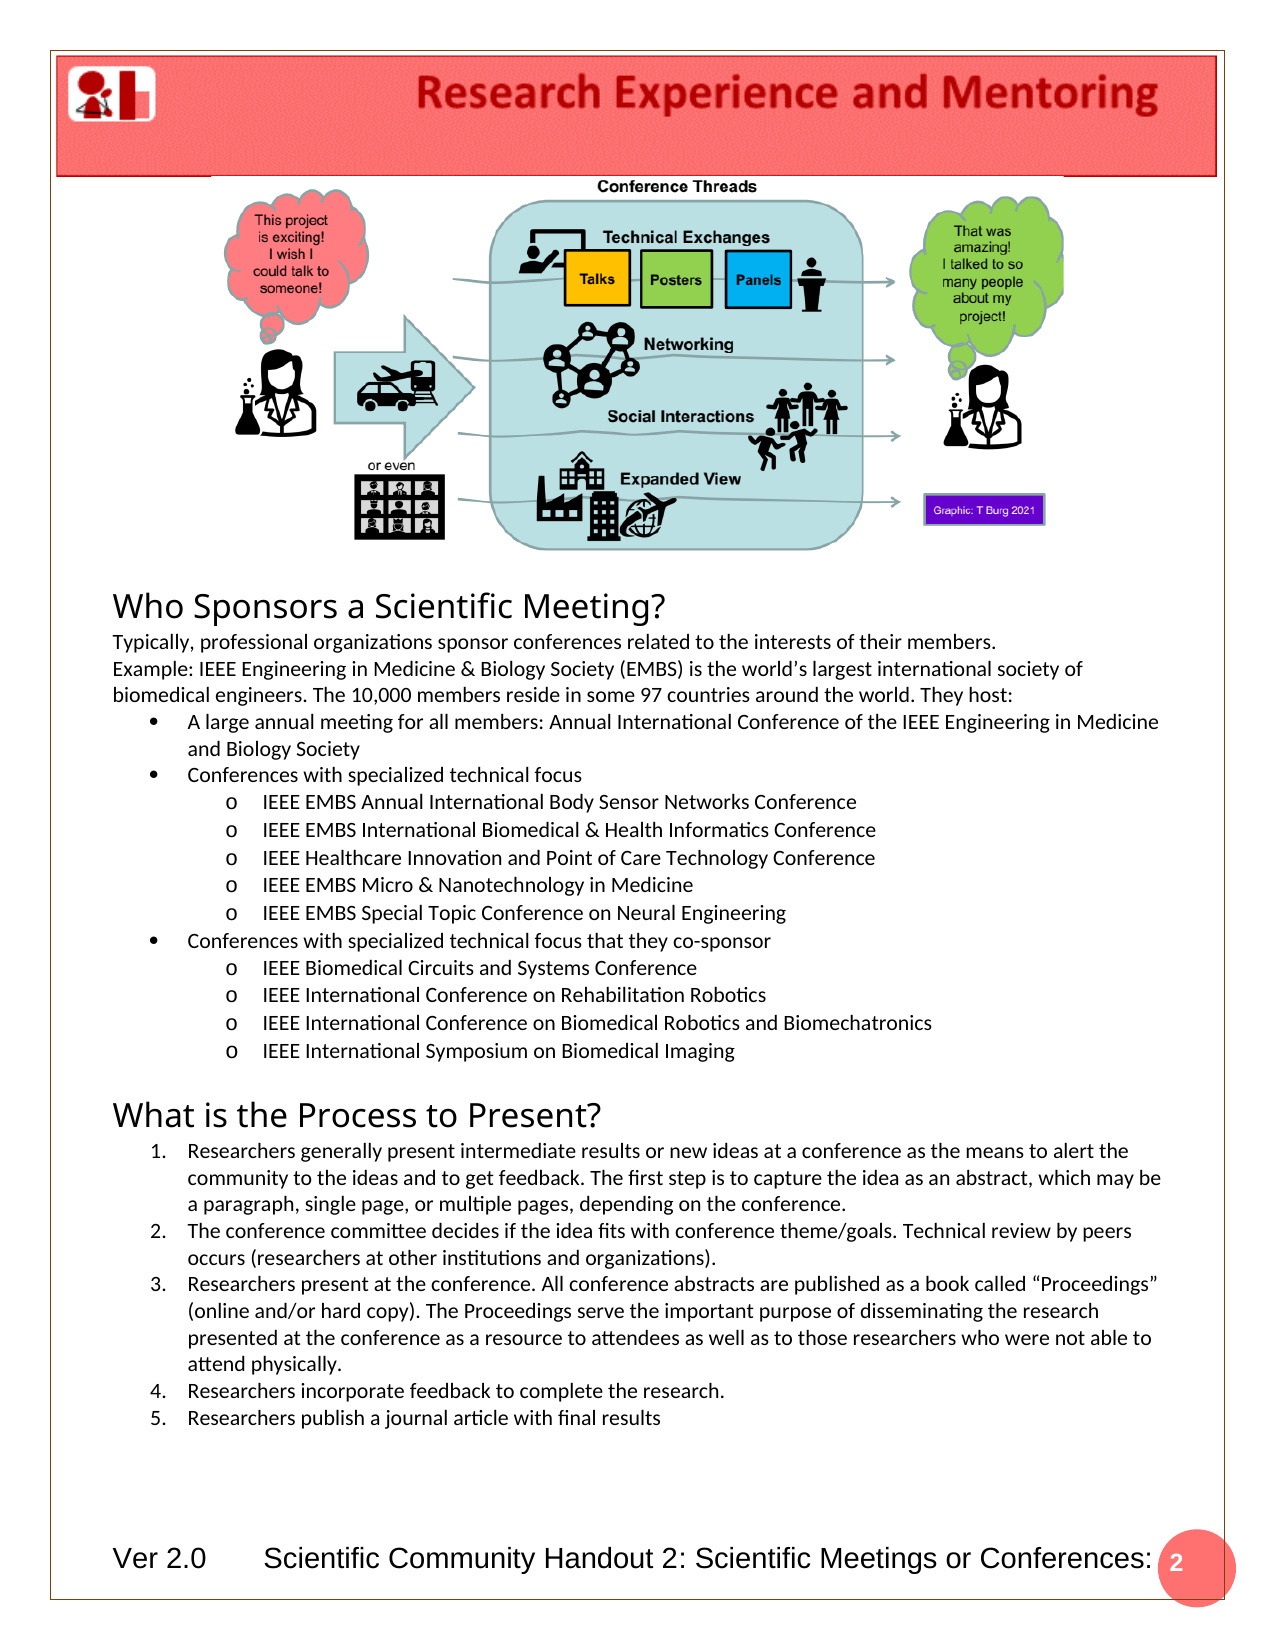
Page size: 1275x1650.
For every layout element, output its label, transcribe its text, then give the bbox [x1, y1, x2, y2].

list Researchers generally present intermediate results or new ideas at a conference as the means to alert the community to the ideas and to get feedback. The first step is to capture the idea as an abstract, which may be a paragraph, single page, or multiple pages, depending on the conference. [150, 1137, 1162, 1217]
list IEEE EMBS Annual International Body Sensor Networks Conference [225, 788, 1162, 816]
text Who Sponsors a Scientific Meeting? [112, 583, 1162, 628]
list Researchers incorporate feedback to complete the research. [150, 1377, 1162, 1404]
list IEEE Biomedical Circuits and Systems Conference [225, 954, 1162, 982]
list IEEE Healthcare Innovation and Point of Care Technology Conference [225, 844, 1162, 872]
text What is the Process to Present? [112, 1092, 1162, 1137]
list Researchers publish a journal article with final results [150, 1404, 1162, 1431]
list The conference committee decides if the idea fits with conference theme/goals. Technical review by peers occurs (researchers at other institutions and organizations). [150, 1217, 1162, 1271]
text Example: IEEE Engineering in Medicine & Biology Society (EMBS) is the world’s largest international society of biomedical engineers. The 10,000 members reside in some 97 countries around the world. They host: [112, 655, 1162, 708]
list IEEE EMBS Micro & Nanotechnology in Medicine [225, 872, 1162, 899]
picture [56, 51, 1217, 177]
list A large annual meeting for all members: Annual International Conference of the IEEE Engineering in Medicine and Biology Society [150, 708, 1162, 761]
list IEEE International Conference on Rehabilitation Robotics [225, 982, 1162, 1009]
picture [56, 46, 1217, 50]
text Typically, professional organizations sponsor conferences related to the interests of their members. [112, 628, 1162, 655]
list Conferences with specialized technical focus that they co-sponsor [150, 927, 1162, 954]
list IEEE EMBS Special Topic Conference on Neural Engineering [225, 899, 1162, 927]
list Conferences with specialized technical focus [150, 761, 1162, 788]
list IEEE International Symposium on Biomedical Imaging [225, 1037, 1162, 1065]
list IEEE EMBS International Biomedical & Health Informatics Conference [225, 816, 1162, 844]
list IEEE International Conference on Biomedical Robotics and Biomechatronics [225, 1009, 1162, 1037]
list Researchers present at the conference. All conference abstracts are published as a book called “Proceedings” (online and/or hard copy). The Proceedings serve the important purpose of disseminating the research presented at the conference as a resource to attendees as well as to those researchers who were not able to attend physically. [150, 1271, 1162, 1377]
